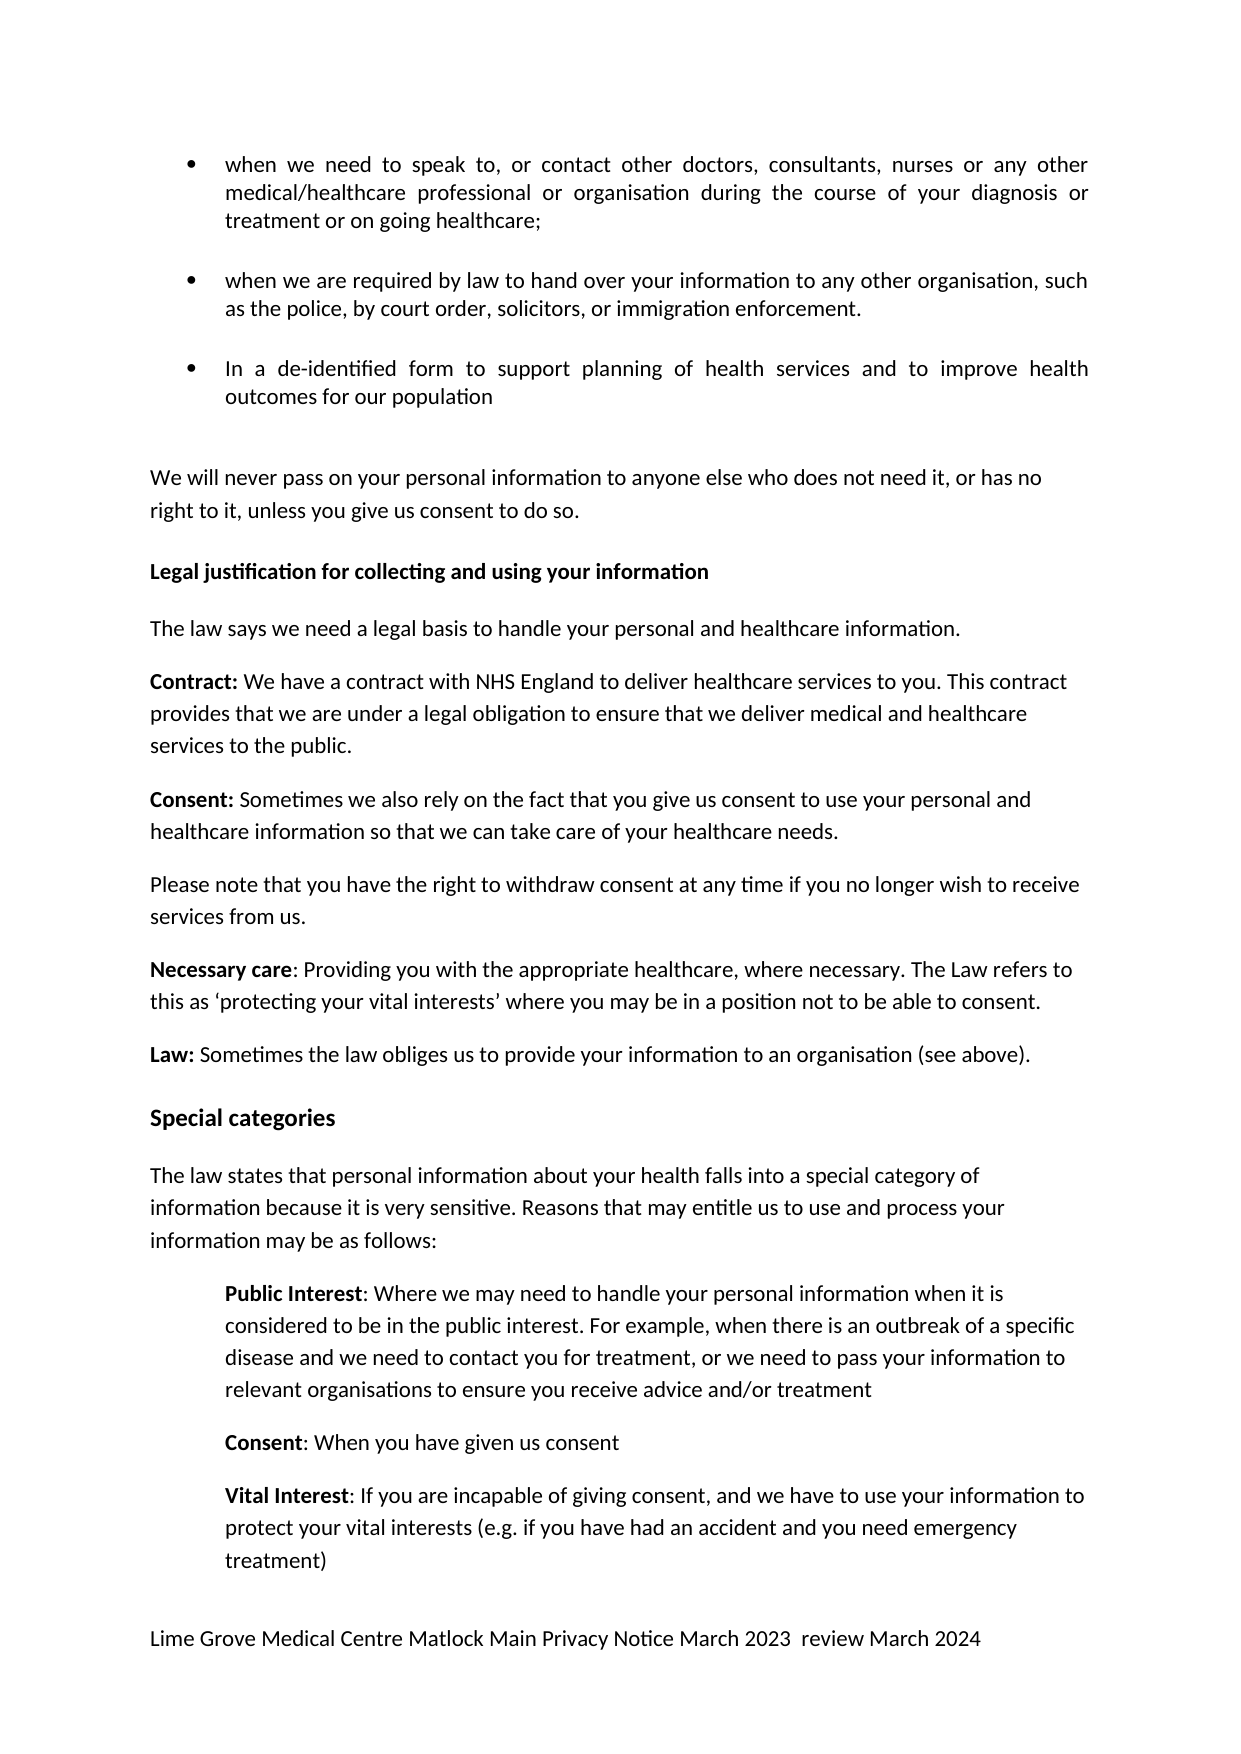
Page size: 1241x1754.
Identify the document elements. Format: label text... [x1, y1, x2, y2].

list when we are required by law to hand over your information to any other organisation, such as the police, by court order, solicitors, or immigration enforcement. [187, 266, 1090, 322]
text Consent: Sometimes we also rely on the fact that you give us consent to use your personal and healthcare information so that we can take care of your healthcare needs. [150, 785, 1090, 845]
text Contract: We have a contract with NHS England to deliver healthcare services to you. This contract provides that we are under a legal obligation to ensure that we deliver medical and healthcare services to the public. [150, 667, 1090, 760]
text Vital Interest: If you are incapable of giving consent, and we have to use your information to protect your vital interests (e.g. if you have had an accident and you need emergency treatment) [225, 1481, 1090, 1574]
text Please note that you have the right to withdraw consent at any time if you no longer wish to receive services from us. [150, 870, 1090, 930]
list when we need to speak to, or contact other doctors, consultants, nurses or any other medical/healthcare professional or organisation during the course of your diagnosis or treatment or on going healthcare; [187, 150, 1090, 234]
text Law: Sometimes the law obliges us to provide your information to an organisation (see above). [150, 1040, 1090, 1068]
text We will never pass on your personal information to anyone else who does not need it, or has no right to it, unless you give us consent to do so. [150, 463, 1090, 524]
list In a de-identified form to support planning of health services and to improve health outcomes for our population [187, 354, 1090, 411]
subtitle Special categories [150, 1102, 1090, 1132]
text Necessary care: Providing you with the appropriate healthcare, where necessary. The Law refers to this as ‘protecting your vital interests’ where you may be in a position not to be able to consent. [150, 955, 1090, 1015]
text Public Interest: Where we may need to handle your personal information when it is considered to be in the public interest. For example, when there is an outbreak of a specific disease and we need to contact you for treatment, or we need to pass your information to relevant organisations to ensure you receive advice and/or treatment [225, 1279, 1090, 1403]
text The law states that personal information about your health falls into a special category of information because it is very sensitive. Reasons that may entitle us to use and process your information may be as follows: [150, 1161, 1090, 1254]
text The law says we need a legal basis to handle your personal and healthcare information. [150, 614, 1090, 642]
subtitle Legal justification for collecting and using your information [150, 557, 1090, 585]
text Consent: When you have given us consent [225, 1428, 1090, 1456]
